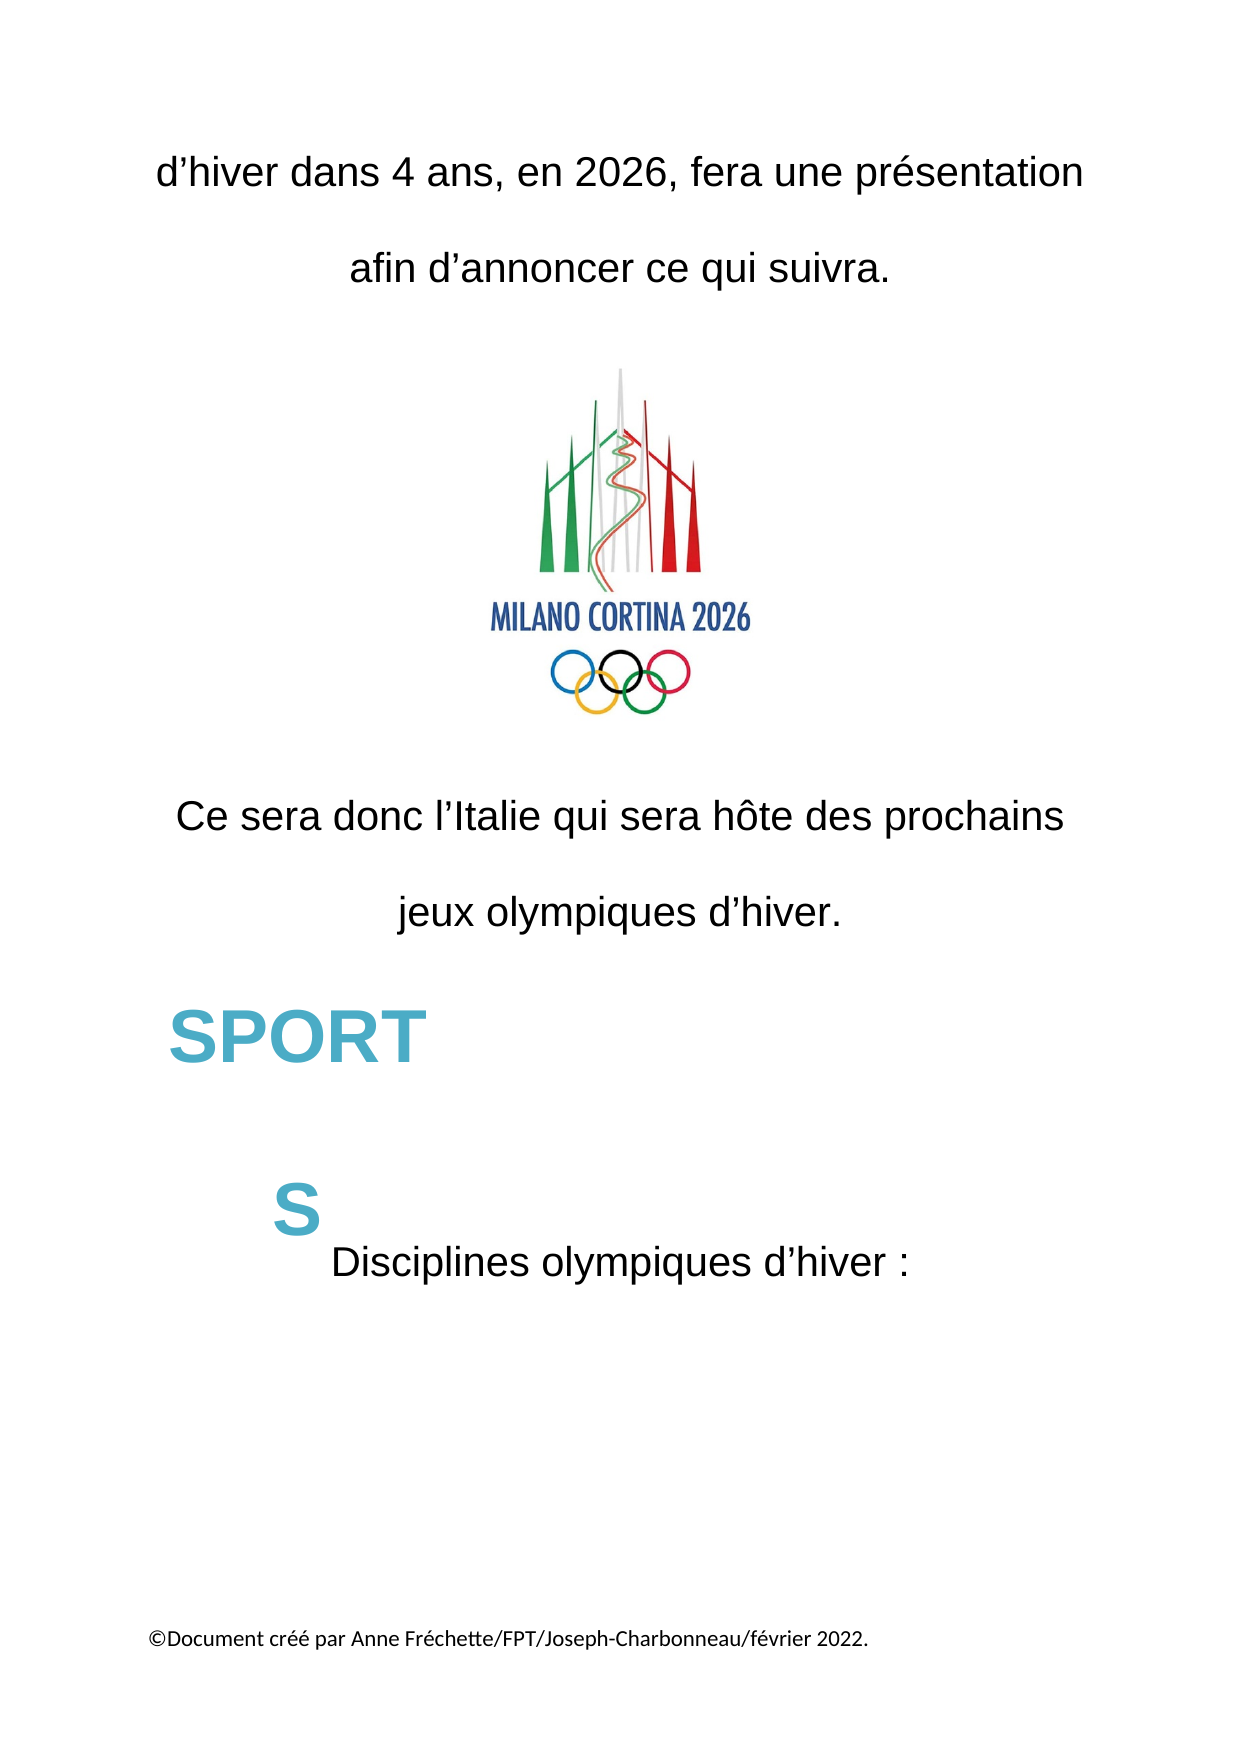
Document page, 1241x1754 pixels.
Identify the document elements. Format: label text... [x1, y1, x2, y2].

text Disciplines olympiques d’hiver : [148, 1237, 1093, 1285]
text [148, 148, 1093, 291]
picture [348, 360, 893, 723]
text Ce sera donc l’Italie qui sera hôte des prochains jeux olympiques d’hiver. [148, 792, 1093, 935]
